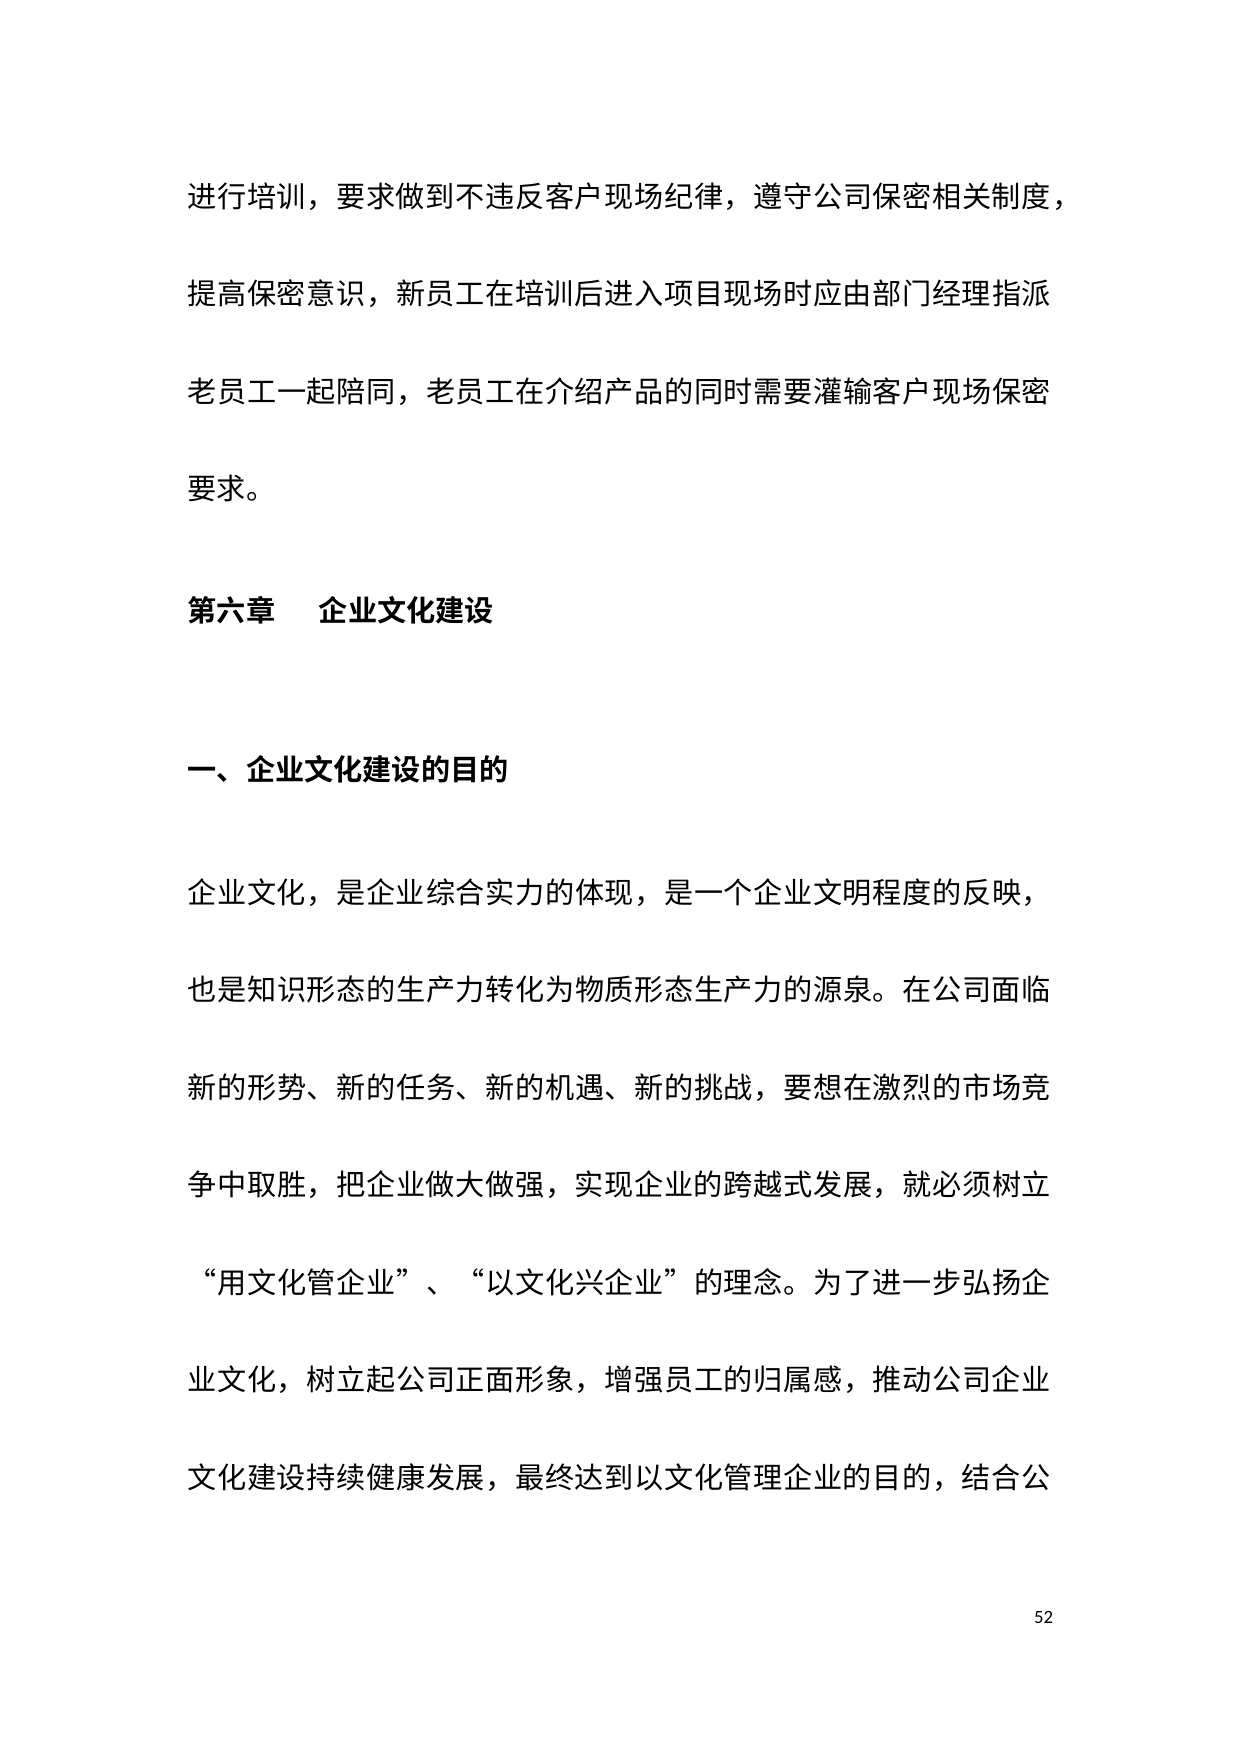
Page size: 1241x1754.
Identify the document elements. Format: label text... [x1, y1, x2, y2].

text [187, 858, 1053, 1508]
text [187, 162, 1053, 519]
subtitle 企业文化建设 [187, 576, 1053, 641]
subtitle 一、企业文化建设的目的 [187, 735, 1053, 800]
